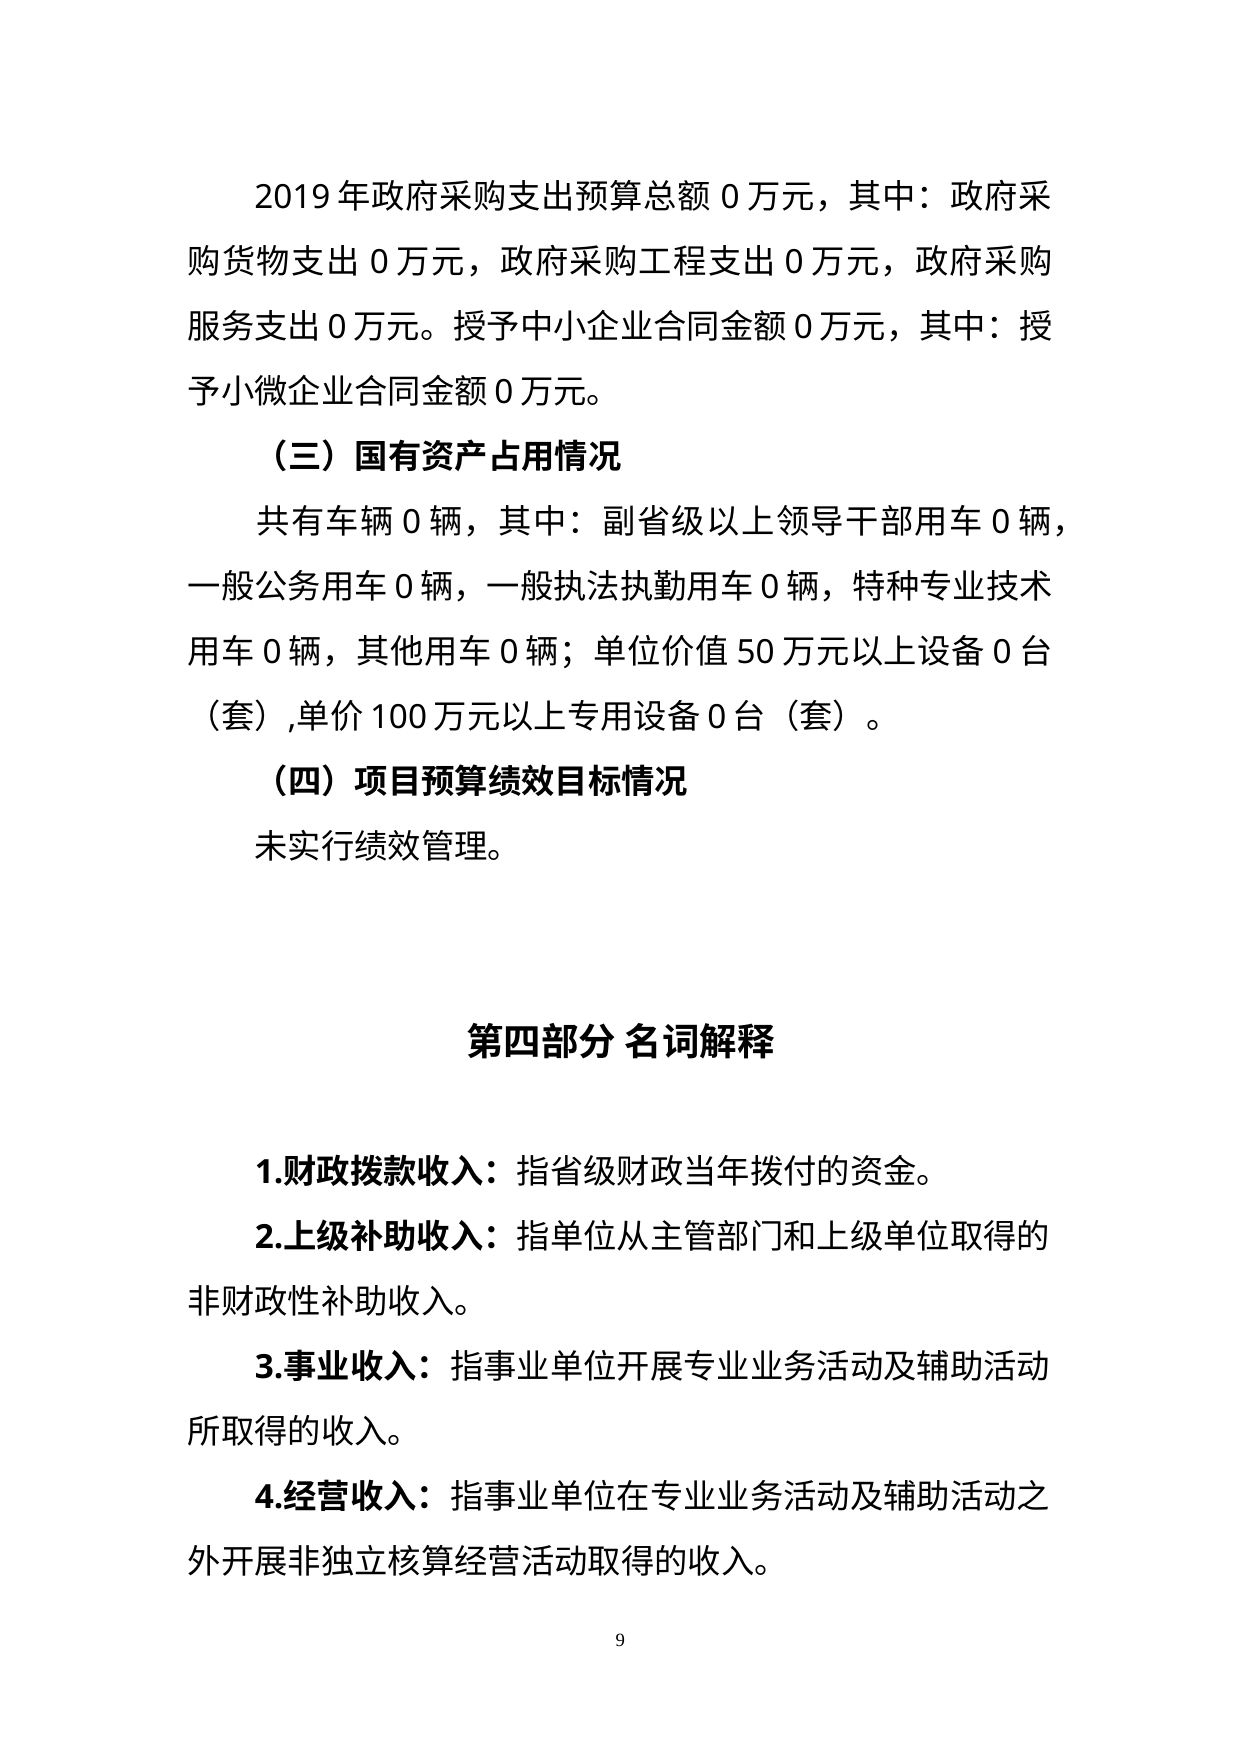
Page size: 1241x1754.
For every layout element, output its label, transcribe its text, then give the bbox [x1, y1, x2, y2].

text 1.财政拨款收入：指省级财政当年拨付的资金。 [187, 1137, 1053, 1202]
text 未实行绩效管理。 [187, 812, 1053, 877]
text 2.上级补助收入：指单位从主管部门和上级单位取得的非财政性补助收入。 [187, 1202, 1053, 1332]
text 3.事业收入：指事业单位开展专业业务活动及辅助活动所取得的收入。 [187, 1332, 1053, 1462]
text 4.经营收入：指事业单位在专业业务活动及辅助活动之外开展非独立核算经营活动取得的收入。 [187, 1462, 1053, 1592]
text （四）项目预算绩效目标情况 [187, 747, 1053, 812]
text （三）国有资产占用情况 [187, 422, 1053, 487]
text 共有车辆0辆，其中：副省级以上领导干部用车0辆，一般公务用车0辆，一般执法执勤用车0辆，特种专业技术用车0辆，其他用车0辆；单位价值50万元以上设备0台（套）,单价100万元以上专用设备0台（套）。 [187, 487, 1053, 747]
text 2019年政府采购支出预算总额 0万元，其中：政府采购货物支出 0万元，政府采购工程支出0万元，政府采购服务支出0万元。授予中小企业合同金额0万元，其中：授予小微企业合同金额0万元。 [187, 162, 1053, 422]
text 第四部分 名词解释 [187, 1007, 1053, 1072]
